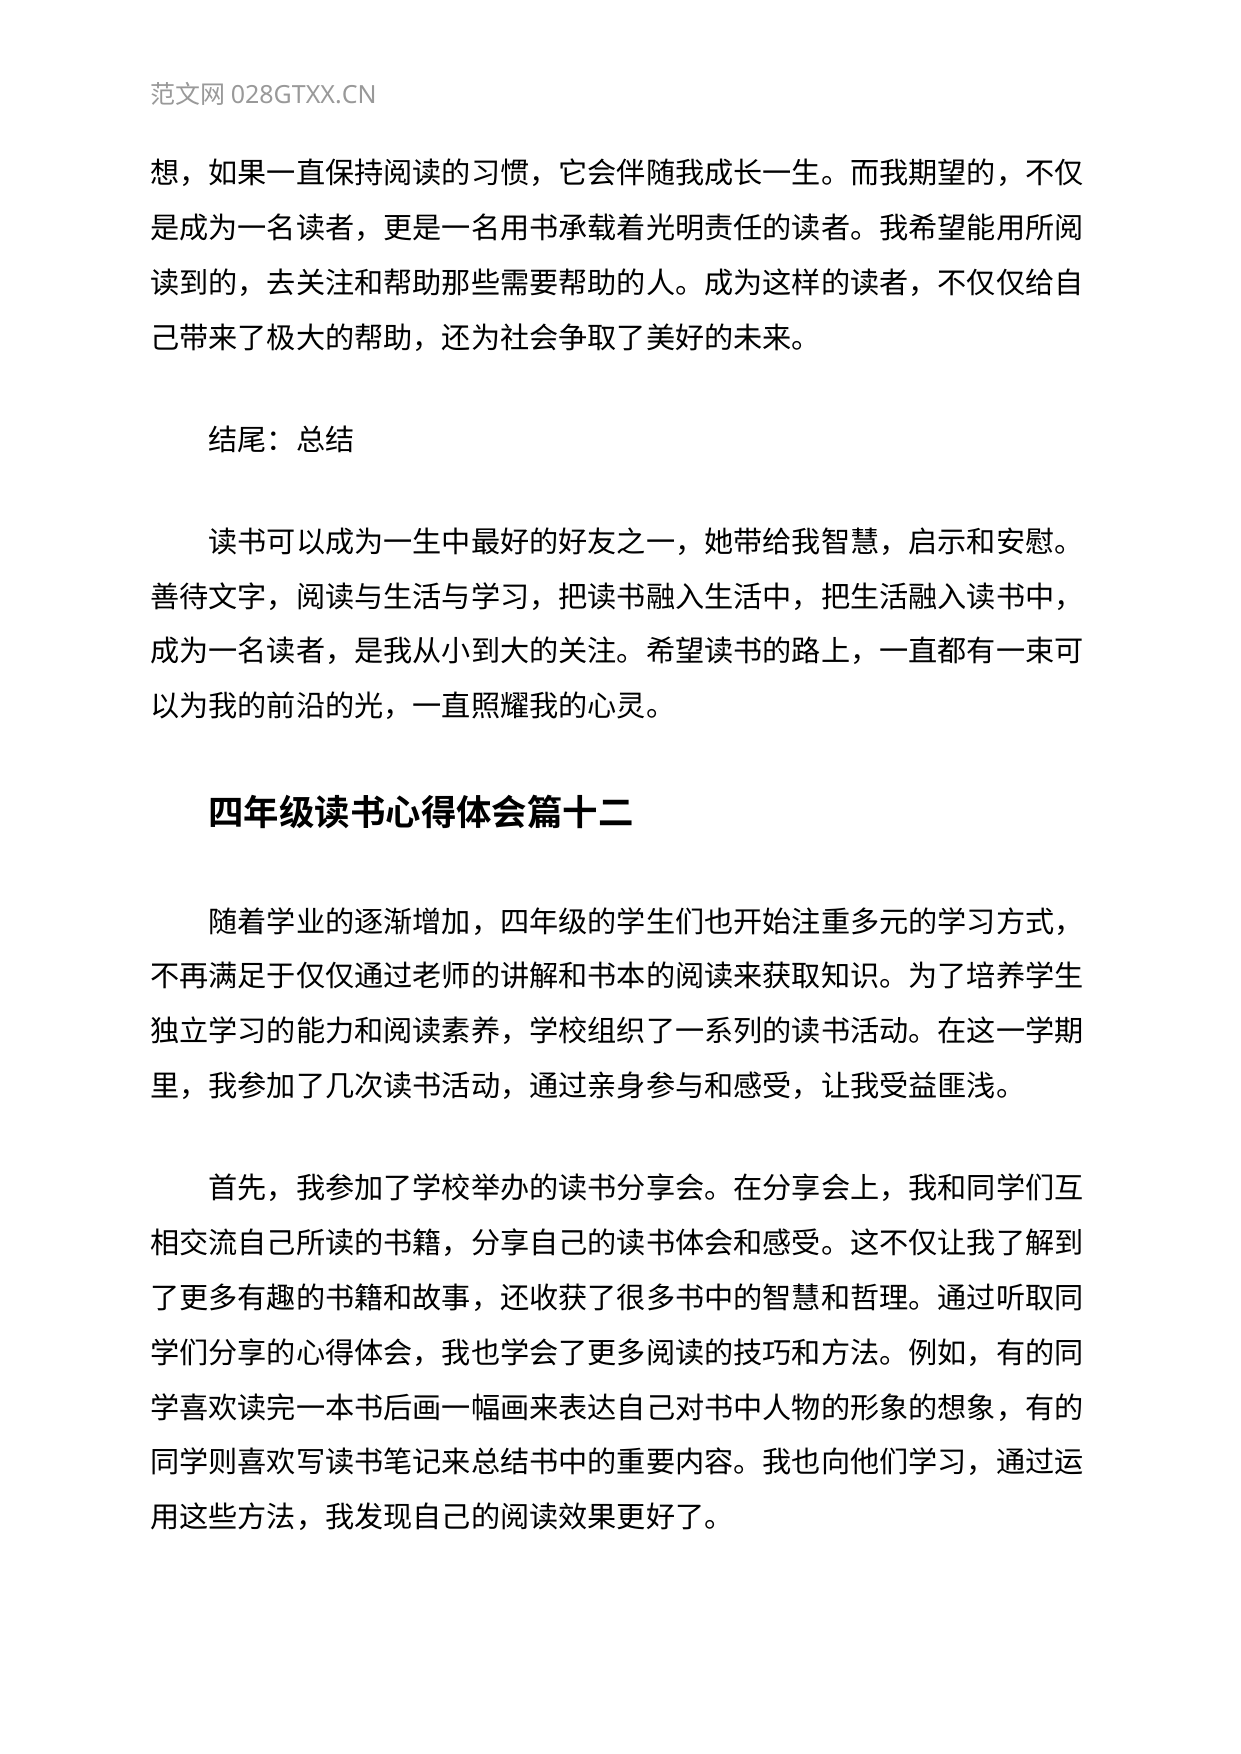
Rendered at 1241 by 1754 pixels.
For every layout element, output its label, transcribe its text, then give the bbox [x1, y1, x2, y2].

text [150, 150, 1090, 357]
text 读书可以成为一生中最好的好友之一，她带给我智慧，启示和安慰。善待文字，阅读与生活与学习，把读书融入生活中，把生活融入读书中，成为一名读者，是我从小到大的关注。希望读书的路上，一直都有一束可以为我的前沿的光，一直照耀我的心灵。 [150, 518, 1090, 725]
text 随着学业的逐渐增加，四年级的学生们也开始注重多元的学习方式，不再满足于仅仅通过老师的讲解和书本的阅读来获取知识。为了培养学生独立学习的能力和阅读素养，学校组织了一系列的读书活动。在这一学期里，我参加了几次读书活动，通过亲身参与和感受，让我受益匪浅。 [150, 898, 1090, 1105]
text 结尾：总结 [150, 416, 1090, 459]
text 首先，我参加了学校举办的读书分享会。在分享会上，我和同学们互相交流自己所读的书籍，分享自己的读书体会和感受。这不仅让我了解到了更多有趣的书籍和故事，还收获了很多书中的智慧和哲理。通过听取同学们分享的心得体会，我也学会了更多阅读的技巧和方法。例如，有的同学喜欢读完一本书后画一幅画来表达自己对书中人物的形象的想象，有的同学则喜欢写读书笔记来总结书中的重要内容。我也向他们学习，通过运用这些方法，我发现自己的阅读效果更好了。 [150, 1164, 1090, 1536]
text 四年级读书心得体会篇十二 [150, 785, 1090, 836]
